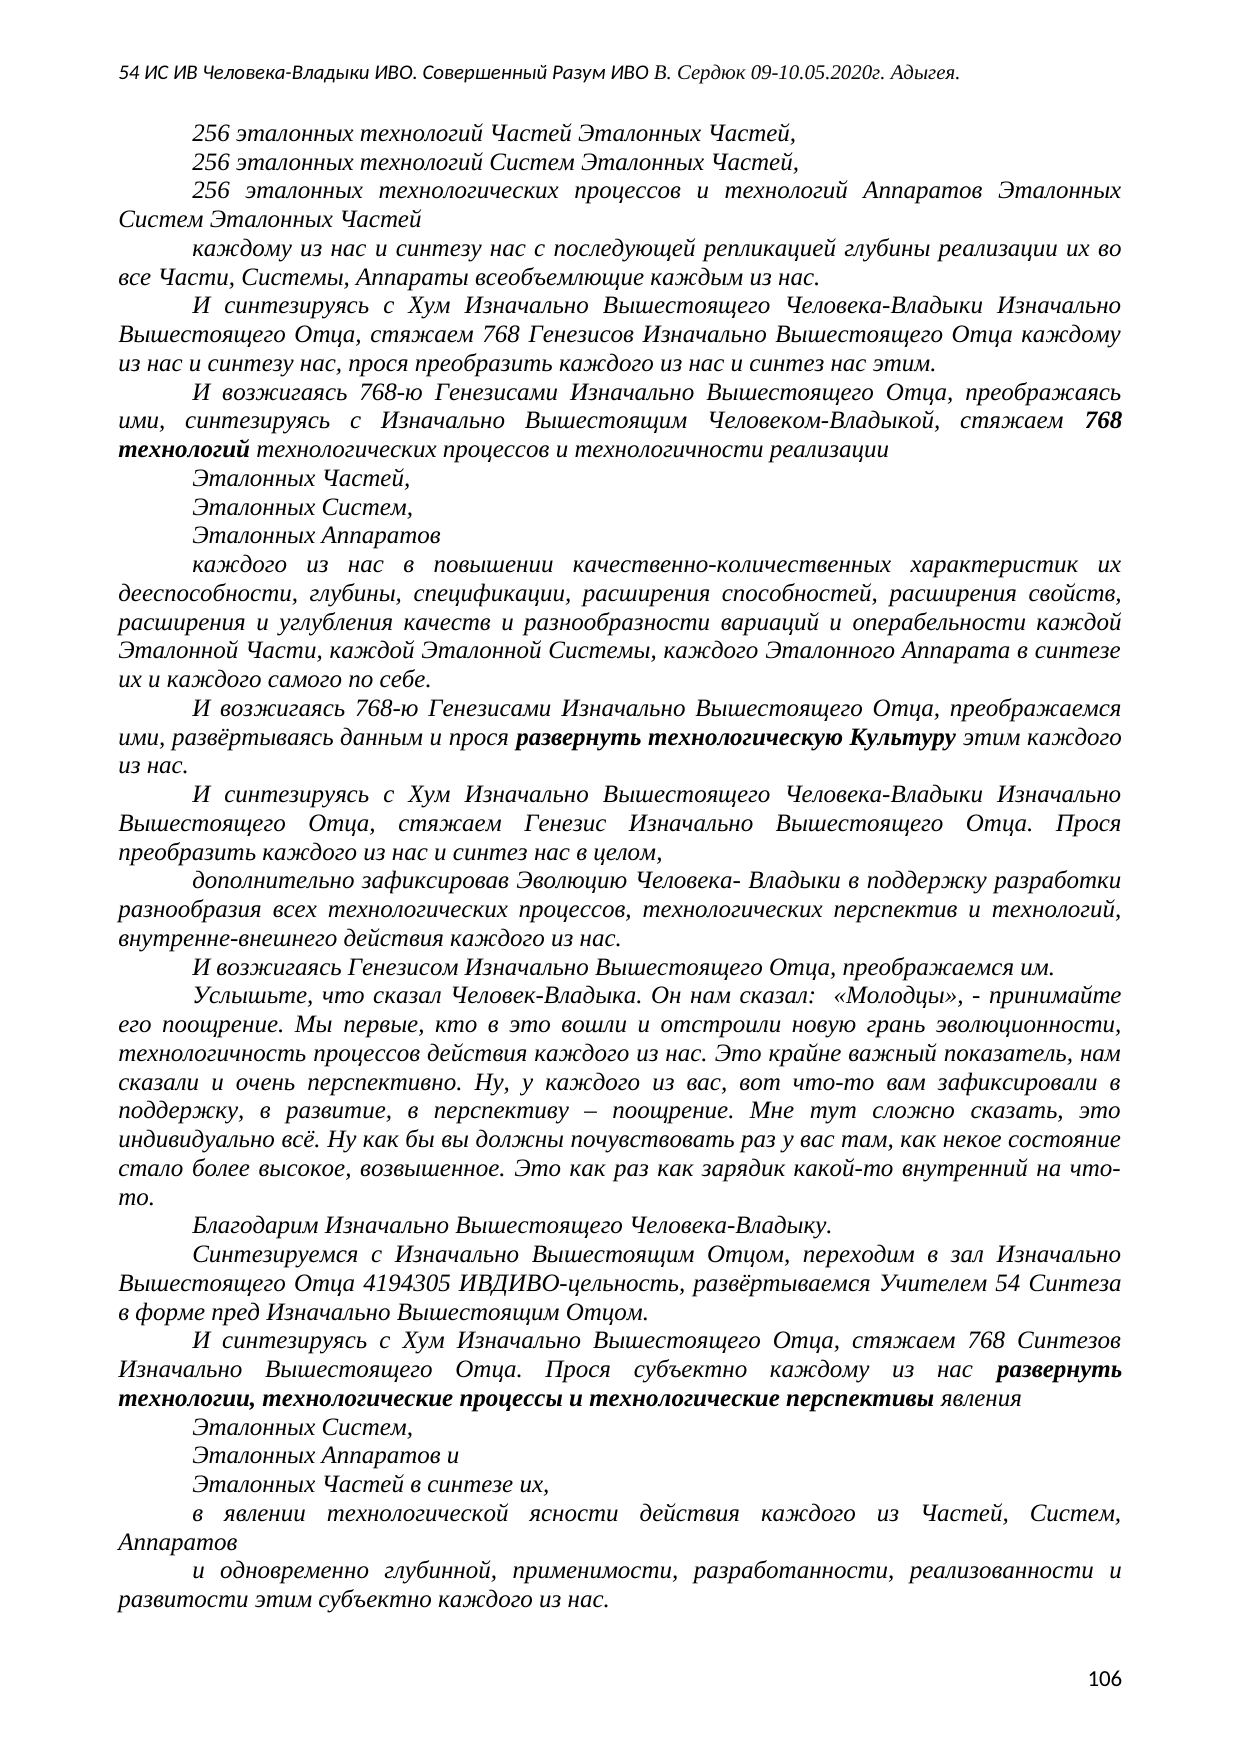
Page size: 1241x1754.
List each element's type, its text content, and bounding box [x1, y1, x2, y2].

text Эталонных Частей, [118, 463, 1122, 492]
text Эталонных Аппаратов [118, 521, 1122, 549]
text И возжигаясь Генезисом Изначально Вышестоящего Отца, преображаемся им. [118, 952, 1122, 981]
text каждому из нас и синтезу нас с последующей репликацией глубины реализации их во все Части, Системы, Аппараты всеобъемлющие каждым из нас. [118, 233, 1122, 291]
text дополнительно зафиксировав Эволюцию Человека- Владыки в поддержку разработки разнообразия всех технологических процессов, технологических перспектив и технологий, внутренне-внешнего действия каждого из нас. [118, 866, 1122, 952]
text И синтезируясь с Хум Изначально Вышестоящего Человека-Владыки Изначально Вышестоящего Отца, стяжаем Генезис Изначально Вышестоящего Отца. Прося преобразить каждого из нас и синтез нас в целом, [118, 779, 1122, 866]
text Благодарим Изначально Вышестоящего Человека-Владыку. [118, 1211, 1122, 1239]
text И возжигаясь 768-ю Генезисами Изначально Вышестоящего Отца, преображаясь ими, синтезируясь с Изначально Вышестоящим Человеком-Владыкой, стяжаем 768 технологий технологических процессов и технологичности реализации [118, 377, 1122, 463]
text 256 эталонных технологических процессов и технологий Аппаратов Эталонных Систем Эталонных Частей [118, 176, 1122, 233]
text Эталонных Частей в синтезе их, [118, 1469, 1122, 1498]
text И синтезируясь с Хум Изначально Вышестоящего Человека-Владыки Изначально Вышестоящего Отца, стяжаем 768 Генезисов Изначально Вышестоящего Отца каждому из нас и синтезу нас, прося преобразить каждого из нас и синтез нас этим. [118, 291, 1122, 377]
text и одновременно глубинной, применимости, разработанности, реализованности и развитости этим субъектно каждого из нас. [118, 1556, 1122, 1613]
text Эталонных Систем, [118, 1412, 1122, 1441]
text И синтезируясь с Хум Изначально Вышестоящего Отца, стяжаем 768 Синтезов Изначально Вышестоящего Отца. Прося субъектно каждому из нас развернуть технологии, технологические процессы и технологические перспективы явления [118, 1326, 1122, 1412]
text Эталонных Систем, [118, 492, 1122, 521]
text Эталонных Аппаратов и [118, 1441, 1122, 1469]
text в явлении технологической ясности действия каждого из Частей, Систем, Аппаратов [118, 1498, 1122, 1556]
text Услышьте, что сказал Человек-Владыка. Он нам сказал: «Молодцы», - принимайте его поощрение. Мы первые, кто в это вошли и отстроили новую грань эволюционности, технологичность процессов действия каждого из нас. Это крайне важный показатель, нам сказали и очень перспективно. Ну, у каждого из вас, вот что-то вам зафиксировали в поддержку, в развитие, в перспективу – поощрение. Мне тут сложно сказать, это индивидуально всё. Ну как бы вы должны почувствовать раз у вас там, как некое состояние стало более высокое, возвышенное. Это как раз как зарядик какой-то внутренний на что-то. [118, 981, 1122, 1211]
text каждого из нас в повышении качественно-количественных характеристик их дееспособности, глубины, спецификации, расширения способностей, расширения свойств, расширения и углубления качеств и разнообразности вариаций и операбельности каждой Эталонной Части, каждой Эталонной Системы, каждого Эталонного Аппарата в синтезе их и каждого самого по себе. [118, 549, 1122, 693]
text Синтезируемся с Изначально Вышестоящим Отцом, переходим в зал Изначально Вышестоящего Отца 4194305 ИВДИВО-цельность, развёртываемся Учителем 54 Синтеза в форме пред Изначально Вышестоящим Отцом. [118, 1239, 1122, 1326]
text 256 эталонных технологий Частей Эталонных Частей, [118, 118, 1122, 147]
text 256 эталонных технологий Систем Эталонных Частей, [118, 147, 1122, 176]
text И возжигаясь 768-ю Генезисами Изначально Вышестоящего Отца, преображаемся ими, развёртываясь данным и прося развернуть технологическую Культуру этим каждого из нас. [118, 693, 1122, 779]
